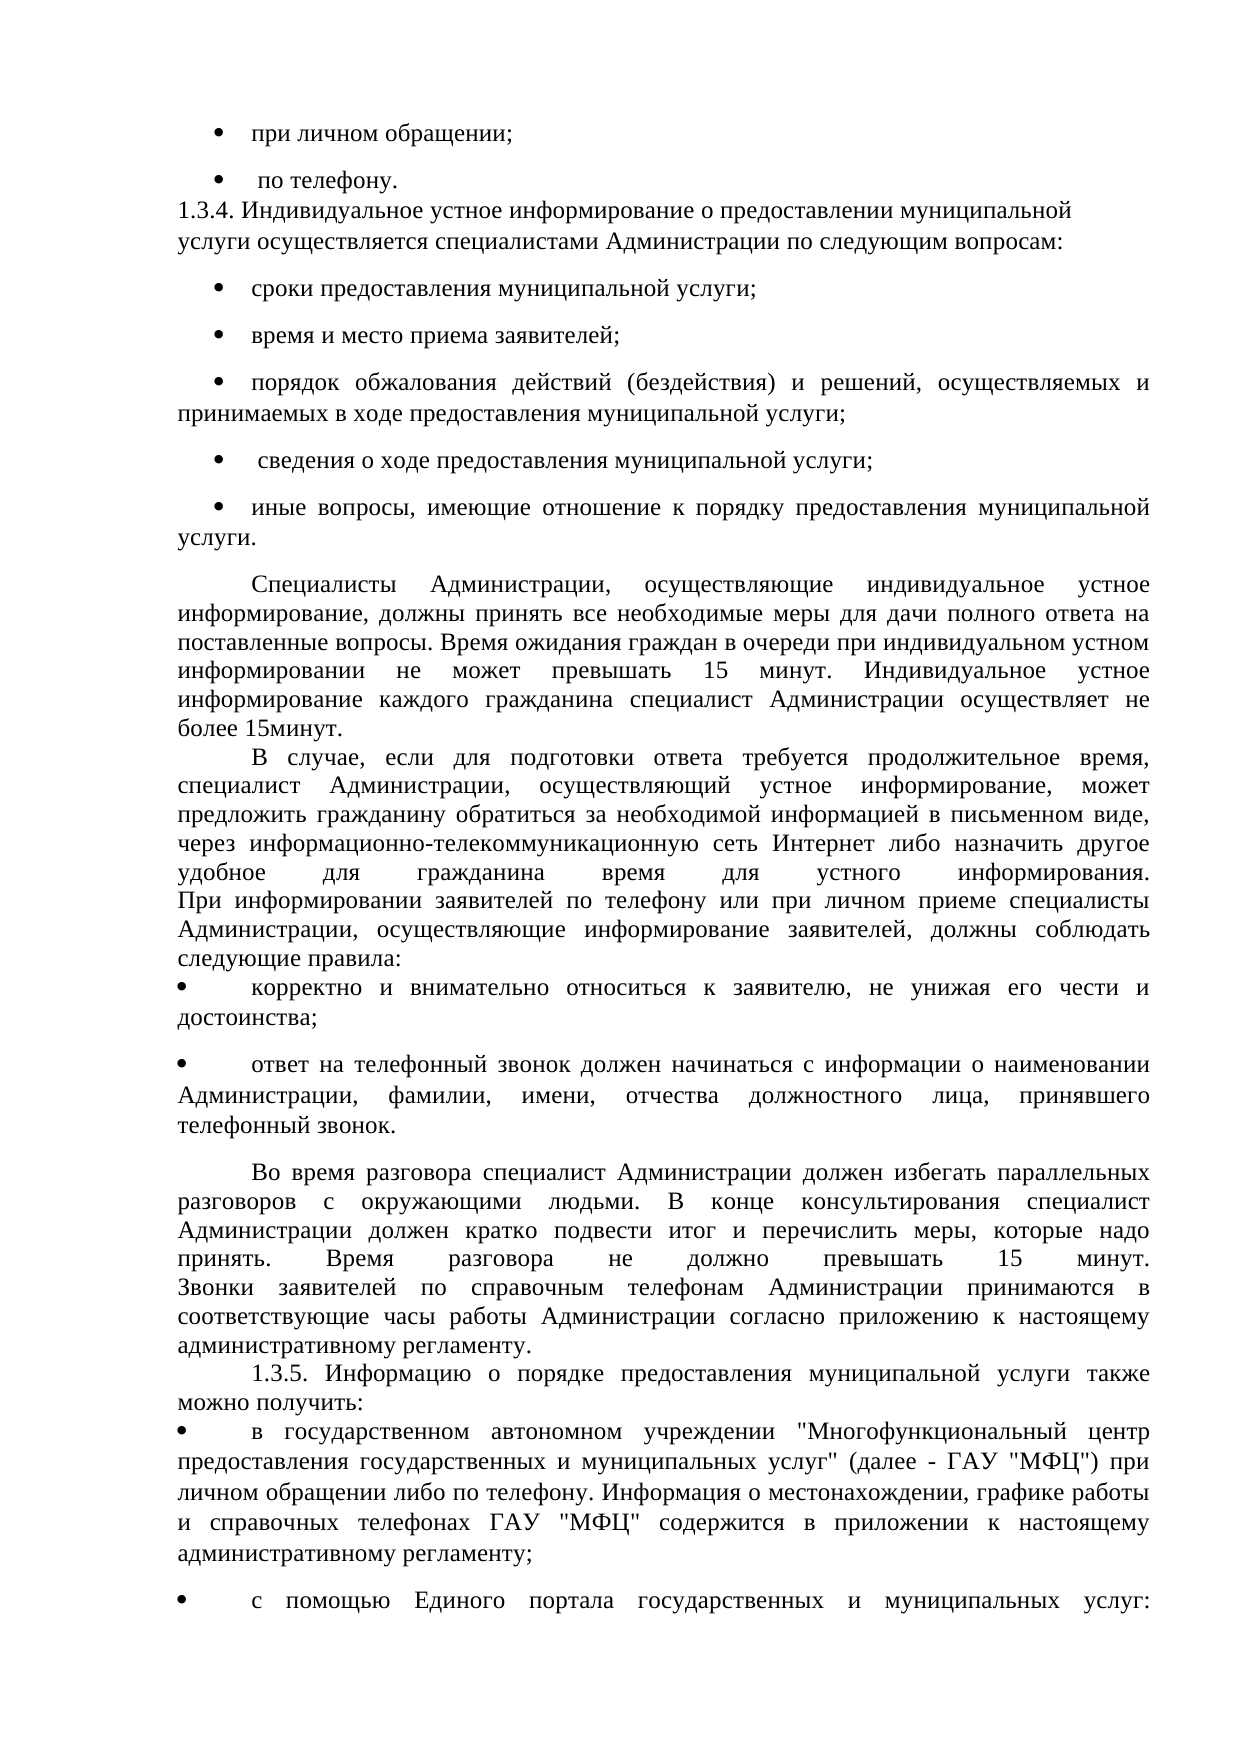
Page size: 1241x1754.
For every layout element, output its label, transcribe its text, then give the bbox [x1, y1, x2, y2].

text В случае, если для подготовки ответа требуется продолжительное время, специалист Администрации, осуществляющий устное информирование, может предложить гражданину обратиться за необходимой информацией в письменном виде, через информационно-телекоммуникационную сеть Интернет либо назначить другое удобное для гражданина время для устного информирования. При информировании заявителей по телефону или при личном приеме специалисты Администрации, осуществляющие информирование заявителей, должны соблюдать следующие правила: [177, 742, 1152, 972]
list по телефону. 1.3.4. Индивидуальное устное информирование о предоставлении муниципальной услуги осуществляется специалистами Администрации по следующим вопросам: [177, 165, 1152, 255]
list в государственном автономном учреждении "Многофункциональный центр предоставления государственных и муниципальных услуг" (далее - ГАУ "МФЦ") при личном обращении либо по телефону. Информация о местонахождении, графике работы и справочных телефонах ГАУ "МФЦ" содержится в приложении к настоящему административному регламенту; [177, 1416, 1152, 1566]
list порядок обжалования действий (бездействия) и решений, осуществляемых и принимаемых в ходе предоставления муниципальной услуги; [177, 367, 1152, 426]
text Специалисты Администрации, осуществляющие индивидуальное устное информирование, должны принять все необходимые меры для дачи полного ответа на поставленные вопросы. Время ожидания граждан в очереди при индивидуальном устном информировании не может превышать 15 минут. Индивидуальное устное информирование каждого гражданина специалист Администрации осуществляет не более 15минут. [177, 569, 1152, 742]
list иные вопросы, имеющие отношение к порядку предоставления муниципальной услуги. [177, 492, 1152, 551]
list при личном обращении; [177, 118, 1152, 147]
list сроки предоставления муниципальной услуги; [177, 273, 1152, 302]
text Во время разговора специалист Администрации должен избегать параллельных разговоров с окружающими людьми. В конце консультирования специалист Администрации должен кратко подвести итог и перечислить меры, которые надо принять. Время разговора не должно превышать 15 минут. Звонки заявителей по справочным телефонам Администрации принимаются в соответствующие часы работы Администрации согласно приложению к настоящему административному регламенту. [177, 1157, 1152, 1358]
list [177, 1585, 1152, 1613]
list корректно и внимательно относиться к заявителю, не унижая его чести и достоинства; [177, 972, 1152, 1031]
list ответ на телефонный звонок должен начинаться с информации о наименовании Администрации, фамилии, имени, отчества должностного лица, принявшего телефонный звонок. [177, 1049, 1152, 1139]
list сведения о ходе предоставления муниципальной услуги; [177, 445, 1152, 473]
text 1.3.5. Информацию о порядке предоставления муниципальной услуги также можно получить: [177, 1358, 1152, 1416]
list время и место приема заявителей; [177, 320, 1152, 349]
